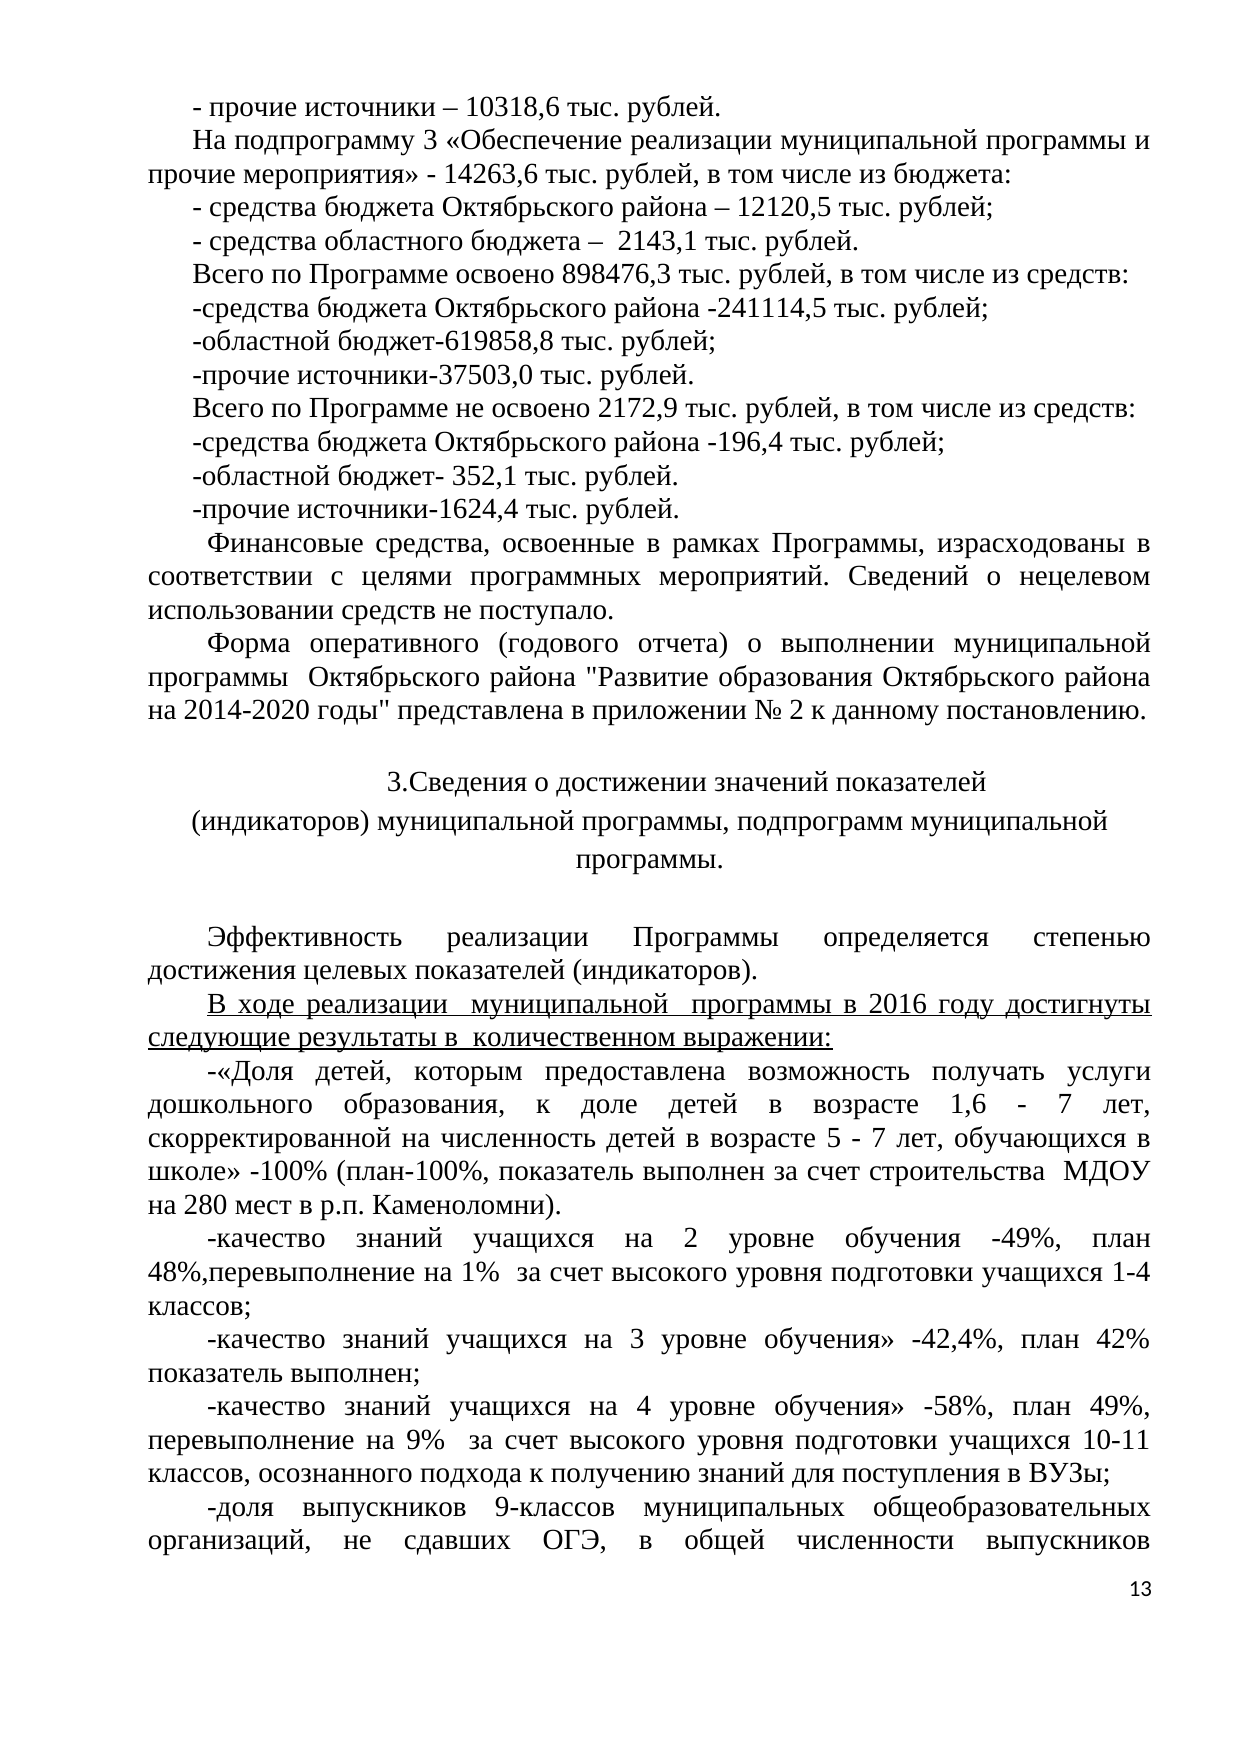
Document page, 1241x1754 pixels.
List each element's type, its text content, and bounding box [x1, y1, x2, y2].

text - средства областного бюджета – 2143,1 тыс. рублей. [148, 223, 1152, 256]
text - прочие источники – 10318,6 тыс. рублей. [148, 89, 1152, 122]
text Всего по Программе не освоено 2172,9 тыс. рублей, в том числе из средств: [148, 391, 1152, 424]
text На подпрограмму 3 «Обеспечение реализации муниципальной программы и прочие мероприятия» - 14263,6 тыс. рублей, в том числе из бюджета: [148, 122, 1152, 189]
text - средства бюджета Октябрьского района – 12120,5 тыс. рублей; [148, 189, 1152, 223]
text В ходе реализации муниципальной программы в 2016 году достигнуты следующие результаты в количественном выражении: [148, 986, 1152, 1053]
text -прочие источники-37503,0 тыс. рублей. [148, 357, 1152, 391]
text -«Доля детей, которым предоставлена возможность получать услуги дошкольного образования, к доле детей в возрасте 1,6 - 7 лет, скорректированной на численность детей в возрасте 5 - 7 лет, обучающихся в школе» -100% (план-100%, показатель выполнен за счет строительства МДОУ на 280 мест в р.п. Каменоломни). [148, 1053, 1152, 1221]
text -областной бюджет- 352,1 тыс. рублей. [148, 458, 1152, 491]
text Форма оперативного (годового отчета) о выполнении муниципальной программы Октябрьского района "Развитие образования Октябрьского района на 2014-2020 годы" представлена в приложении № 2 к данному постановлению. [148, 625, 1152, 726]
text -качество знаний учащихся на 3 уровне обучения» -42,4%, план 42% показатель выполнен; [148, 1321, 1152, 1388]
text -качество знаний учащихся на 4 уровне обучения» -58%, план 49%, перевыполнение на 9% за счет высокого уровня подготовки учащихся 10-11 классов, осознанного подхода к получению знаний для поступления в ВУЗы; [148, 1388, 1152, 1489]
text -областной бюджет-619858,8 тыс. рублей; [148, 323, 1152, 357]
text -средства бюджета Октябрьского района -196,4 тыс. рублей; [148, 424, 1152, 458]
text 3.Сведения о достижении значений показателей (индикаторов) муниципальной программы, подпрограмм муниципальной программы. [148, 764, 1152, 875]
text Эффективность реализации Программы определяется степенью достижения целевых показателей (индикаторов). [148, 919, 1152, 986]
text -качество знаний учащихся на 2 уровне обучения -49%, план 48%,перевыполнение на 1% за счет высокого уровня подготовки учащихся 1-4 классов; [148, 1221, 1152, 1321]
text -средства бюджета Октябрьского района -241114,5 тыс. рублей; [148, 290, 1152, 323]
text -прочие источники-1624,4 тыс. рублей. [148, 491, 1152, 525]
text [148, 1489, 1152, 1556]
text Всего по Программе освоено 898476,3 тыс. рублей, в том числе из средств: [148, 256, 1152, 290]
text Финансовые средства, освоенные в рамках Программы, израсходованы в соответствии с целями программных мероприятий. Сведений о нецелевом использовании средств не поступало. [148, 525, 1152, 625]
